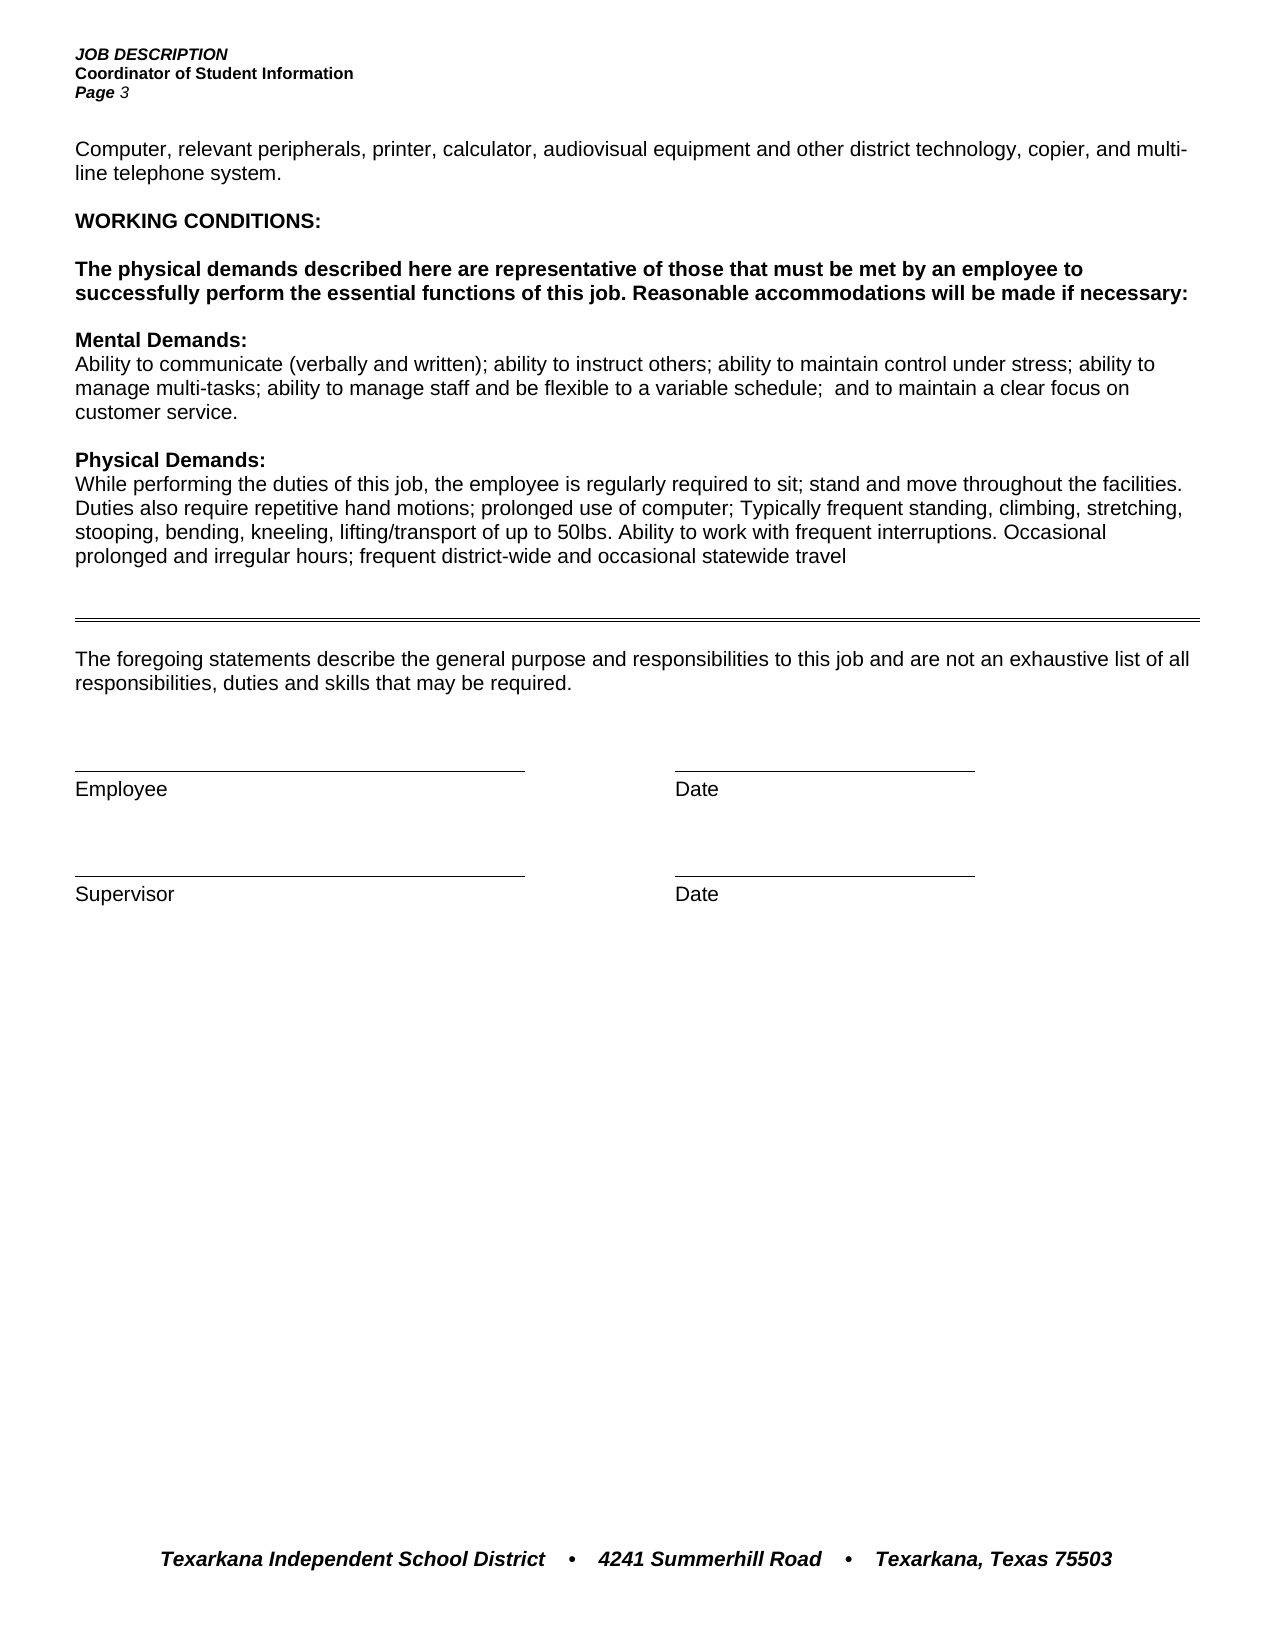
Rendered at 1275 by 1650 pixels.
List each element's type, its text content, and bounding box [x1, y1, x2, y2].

text The physical demands described here are representative of those that must be met by an employee to successfully perform the essential functions of this job. Reasonable accommodations will be made if necessary: [75, 256, 1200, 304]
text Mental Demands: [75, 328, 1200, 352]
text Computer, relevant peripherals, printer, calculator, audiovisual equipment and other district technology, copier, and multi-line telephone system. [75, 137, 1200, 184]
text Physical Demands: [75, 448, 1200, 472]
text Ability to communicate (verbally and written); ability to instruct others; ability to maintain control under stress; ability to manage multi-tasks; ability to manage staff and be flexible to a variable schedule; and to maintain a clear focus on customer service. [75, 352, 1200, 424]
text Supervisor Date [75, 882, 1200, 906]
text WORKING CONDITIONS: [75, 208, 1200, 232]
text While performing the duties of this job, the employee is regularly required to sit; stand and move throughout the facilities. Duties also require repetitive hand motions; prolonged use of computer; Typically frequent standing, climbing, stretching, stooping, bending, kneeling, lifting/transport of up to 50lbs. Ability to work with frequent interruptions. Occasional prolonged and irregular hours; frequent district-wide and occasional statewide travel [75, 472, 1200, 568]
text The foregoing statements describe the general purpose and responsibilities to this job and are not an exhaustive list of all responsibilities, duties and skills that may be required. [75, 646, 1200, 694]
text Employee Date [75, 776, 1200, 800]
